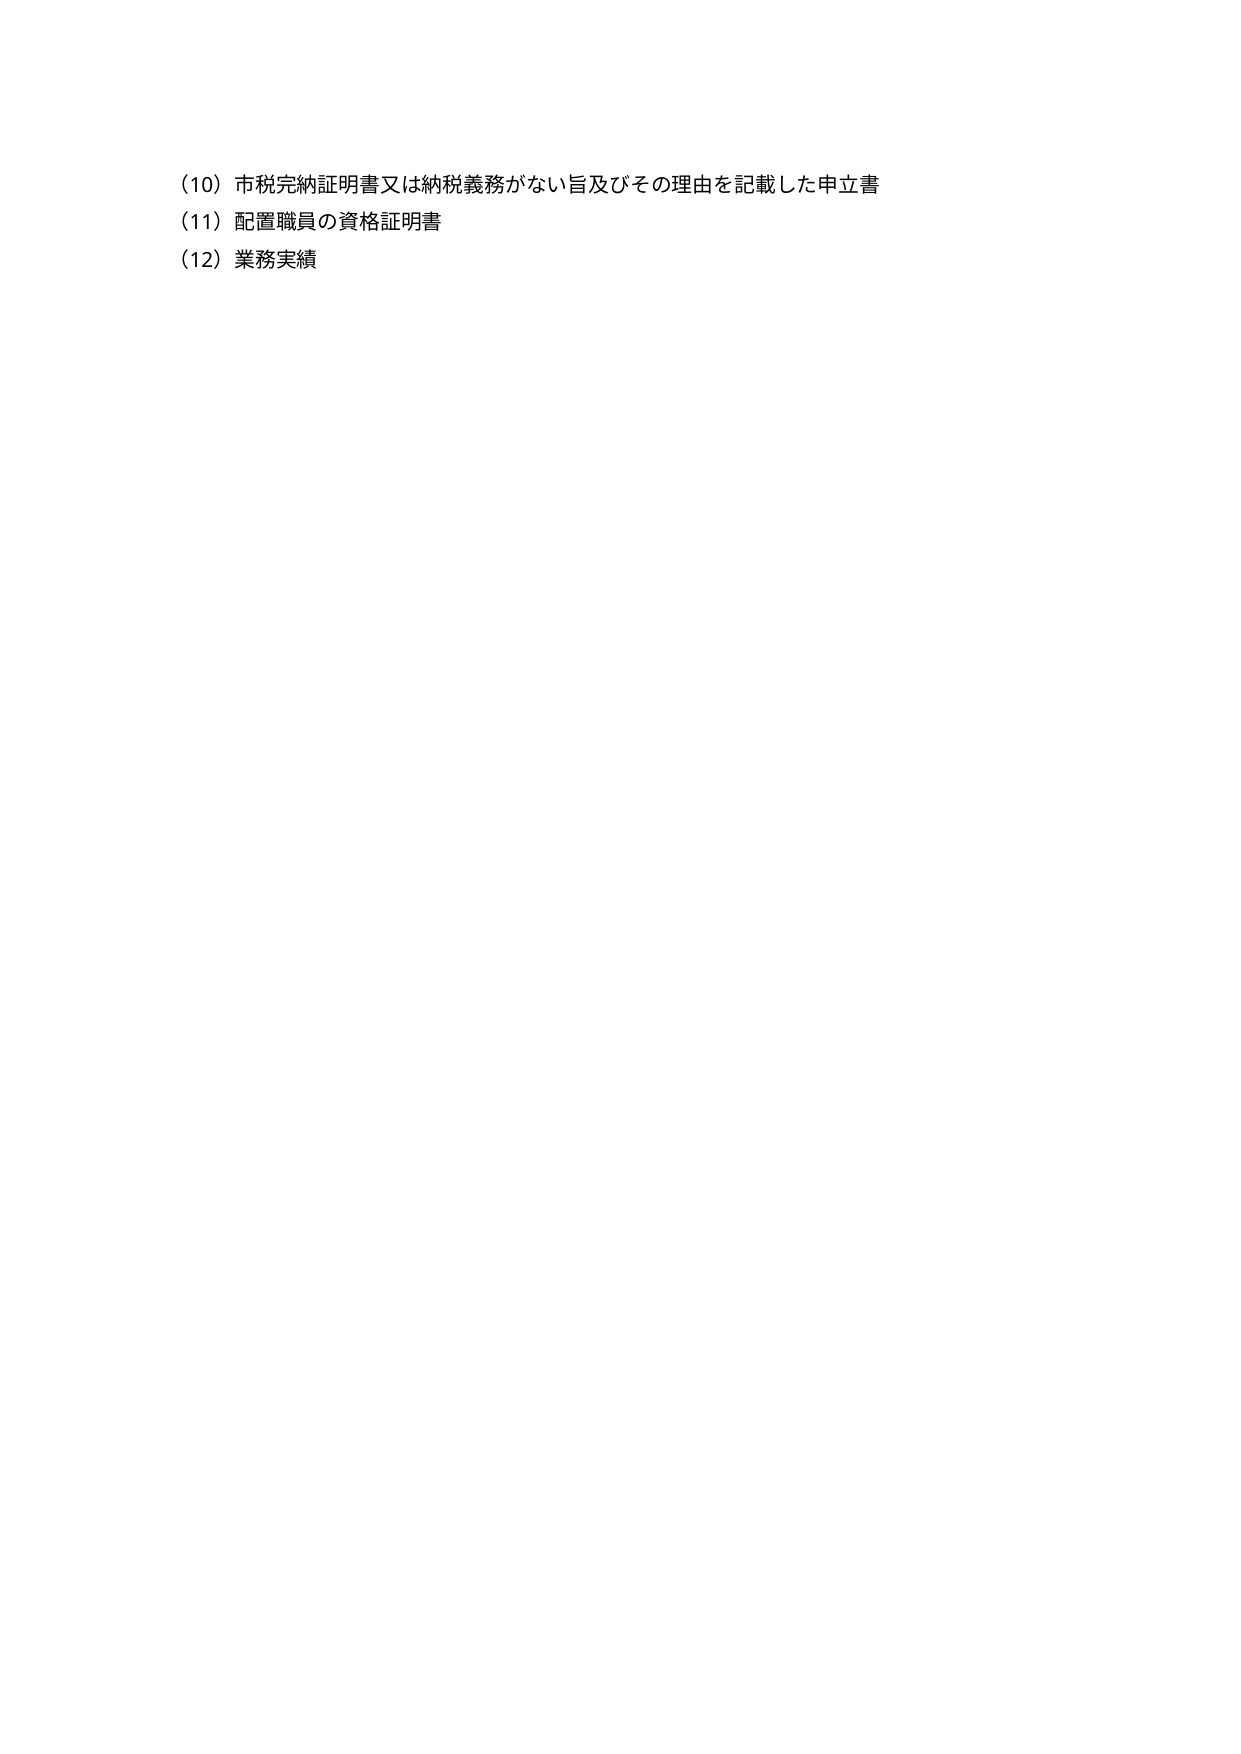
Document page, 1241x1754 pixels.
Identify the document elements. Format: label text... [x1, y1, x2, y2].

text （11）配置職員の資格証明書 [148, 202, 1092, 239]
text （10）市税完納証明書又は納税義務がない旨及びその理由を記載した申立書 [148, 164, 1092, 202]
text （12）業務実績 [148, 239, 1092, 277]
